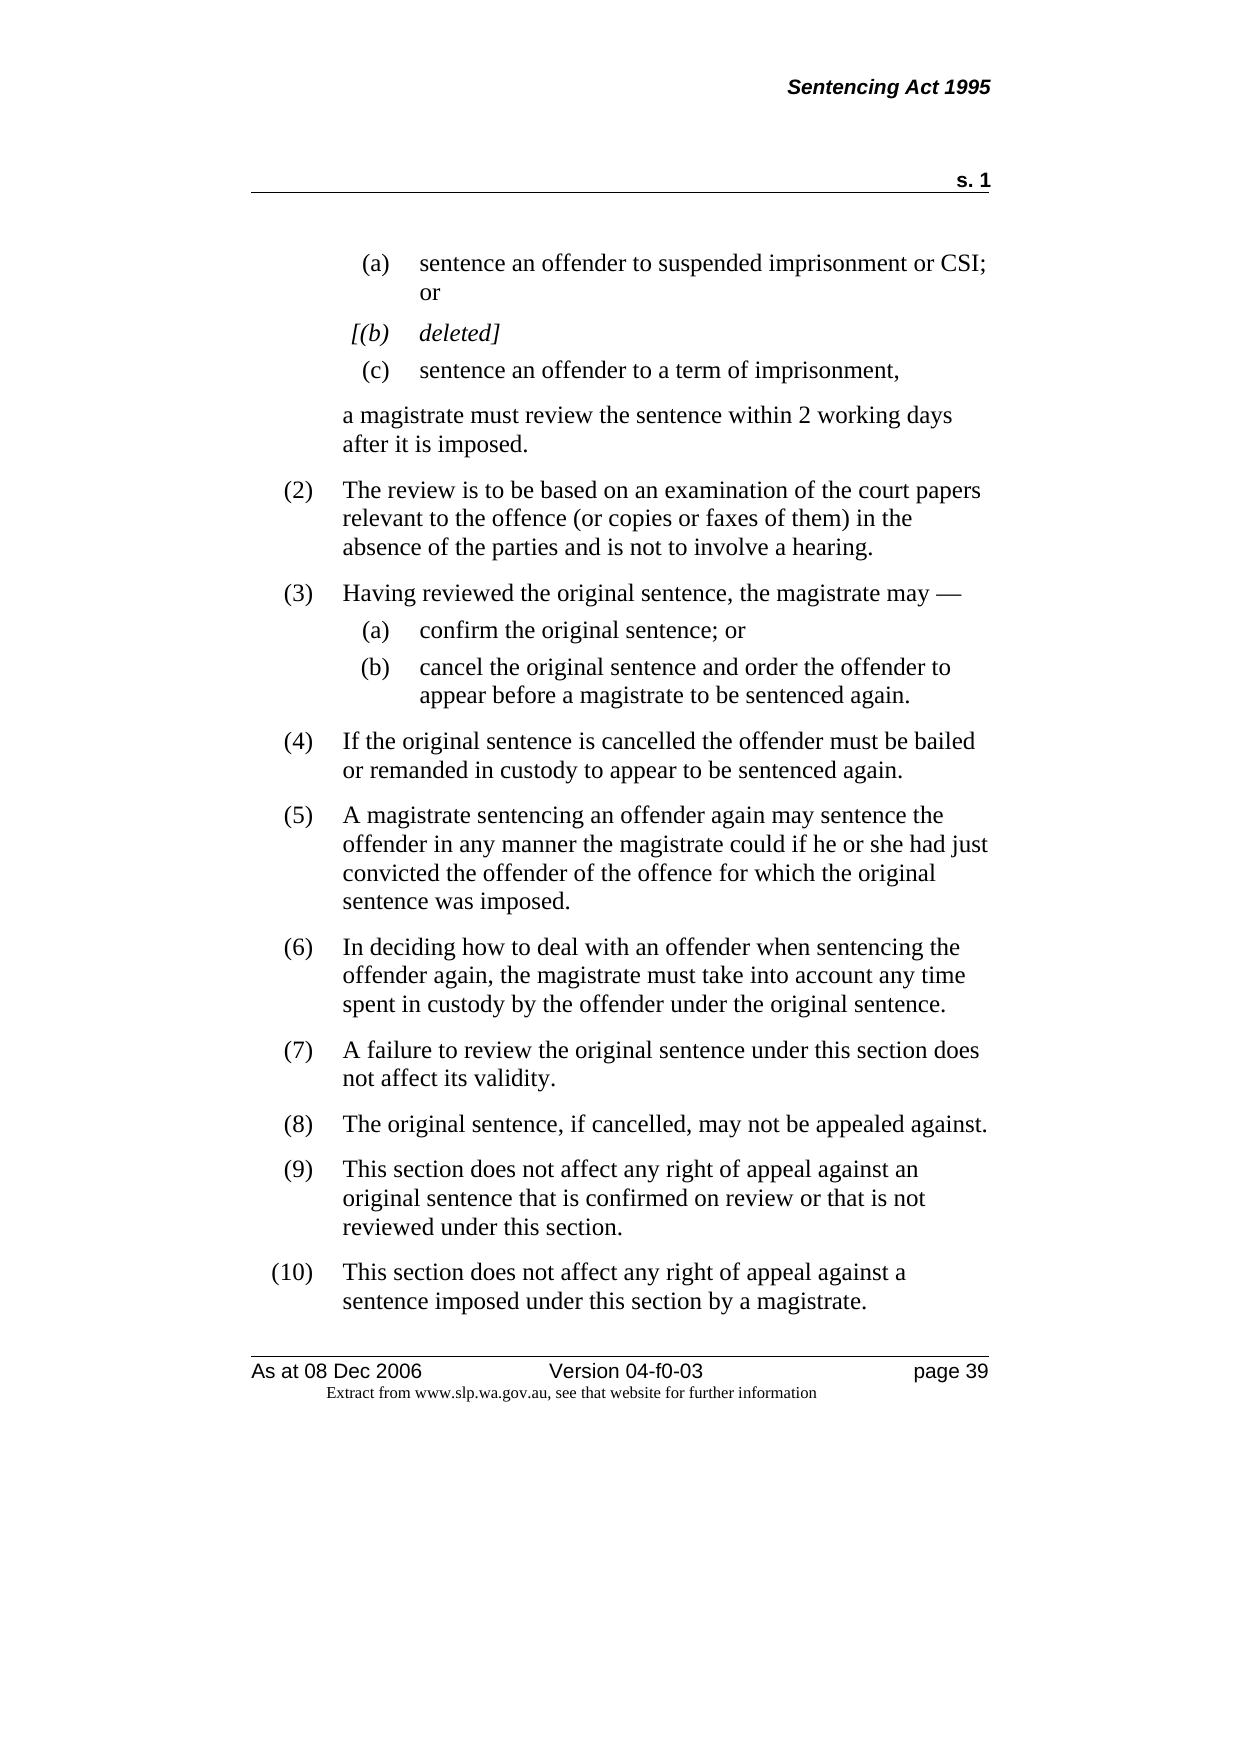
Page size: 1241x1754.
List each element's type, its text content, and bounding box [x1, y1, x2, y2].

text (b) cancel the original sentence and order the offender to appear before a magistrate to be sentenced again. [251, 652, 989, 709]
text (7) A failure to review the original sentence under this section does not affect its validity. [251, 1035, 989, 1092]
text (4) If the original sentence is cancelled the offender must be bailed or remanded in custody to appear to be sentenced again. [251, 726, 989, 783]
text (3) Having reviewed the original sentence, the magistrate may — [251, 578, 989, 606]
text (8) The original sentence, if cancelled, may not be appealed against. [251, 1109, 989, 1138]
text (a) sentence an offender to suspended imprisonment or CSI; or [251, 248, 989, 306]
text (6) In deciding how to deal with an offender when sentencing the offender again, the magistrate must take into account any time spent in custody by the offender under the original sentence. [251, 932, 989, 1018]
text (c) sentence an offender to a term of imprisonment, [251, 355, 989, 384]
text (10) This section does not affect any right of appeal against a sentence imposed under this section by a magistrate. [251, 1257, 989, 1315]
text (a) confirm the original sentence; or [251, 615, 989, 643]
text (5) A magistrate sentencing an offender again may sentence the offender in any manner the magistrate could if he or she had just convicted the offender of the offence for which the original sentence was imposed. [251, 800, 989, 915]
text (9) This section does not affect any right of appeal against an original sentence that is confirmed on review or that is not reviewed under this section. [251, 1154, 989, 1241]
text [(b) deleted] [251, 318, 989, 347]
text a magistrate must review the sentence within 2 working days after it is imposed. [251, 401, 989, 458]
text (2) The review is to be based on an examination of the court papers relevant to the offence (or copies or faxes of them) in the absence of the parties and is not to involve a hearing. [251, 475, 989, 561]
